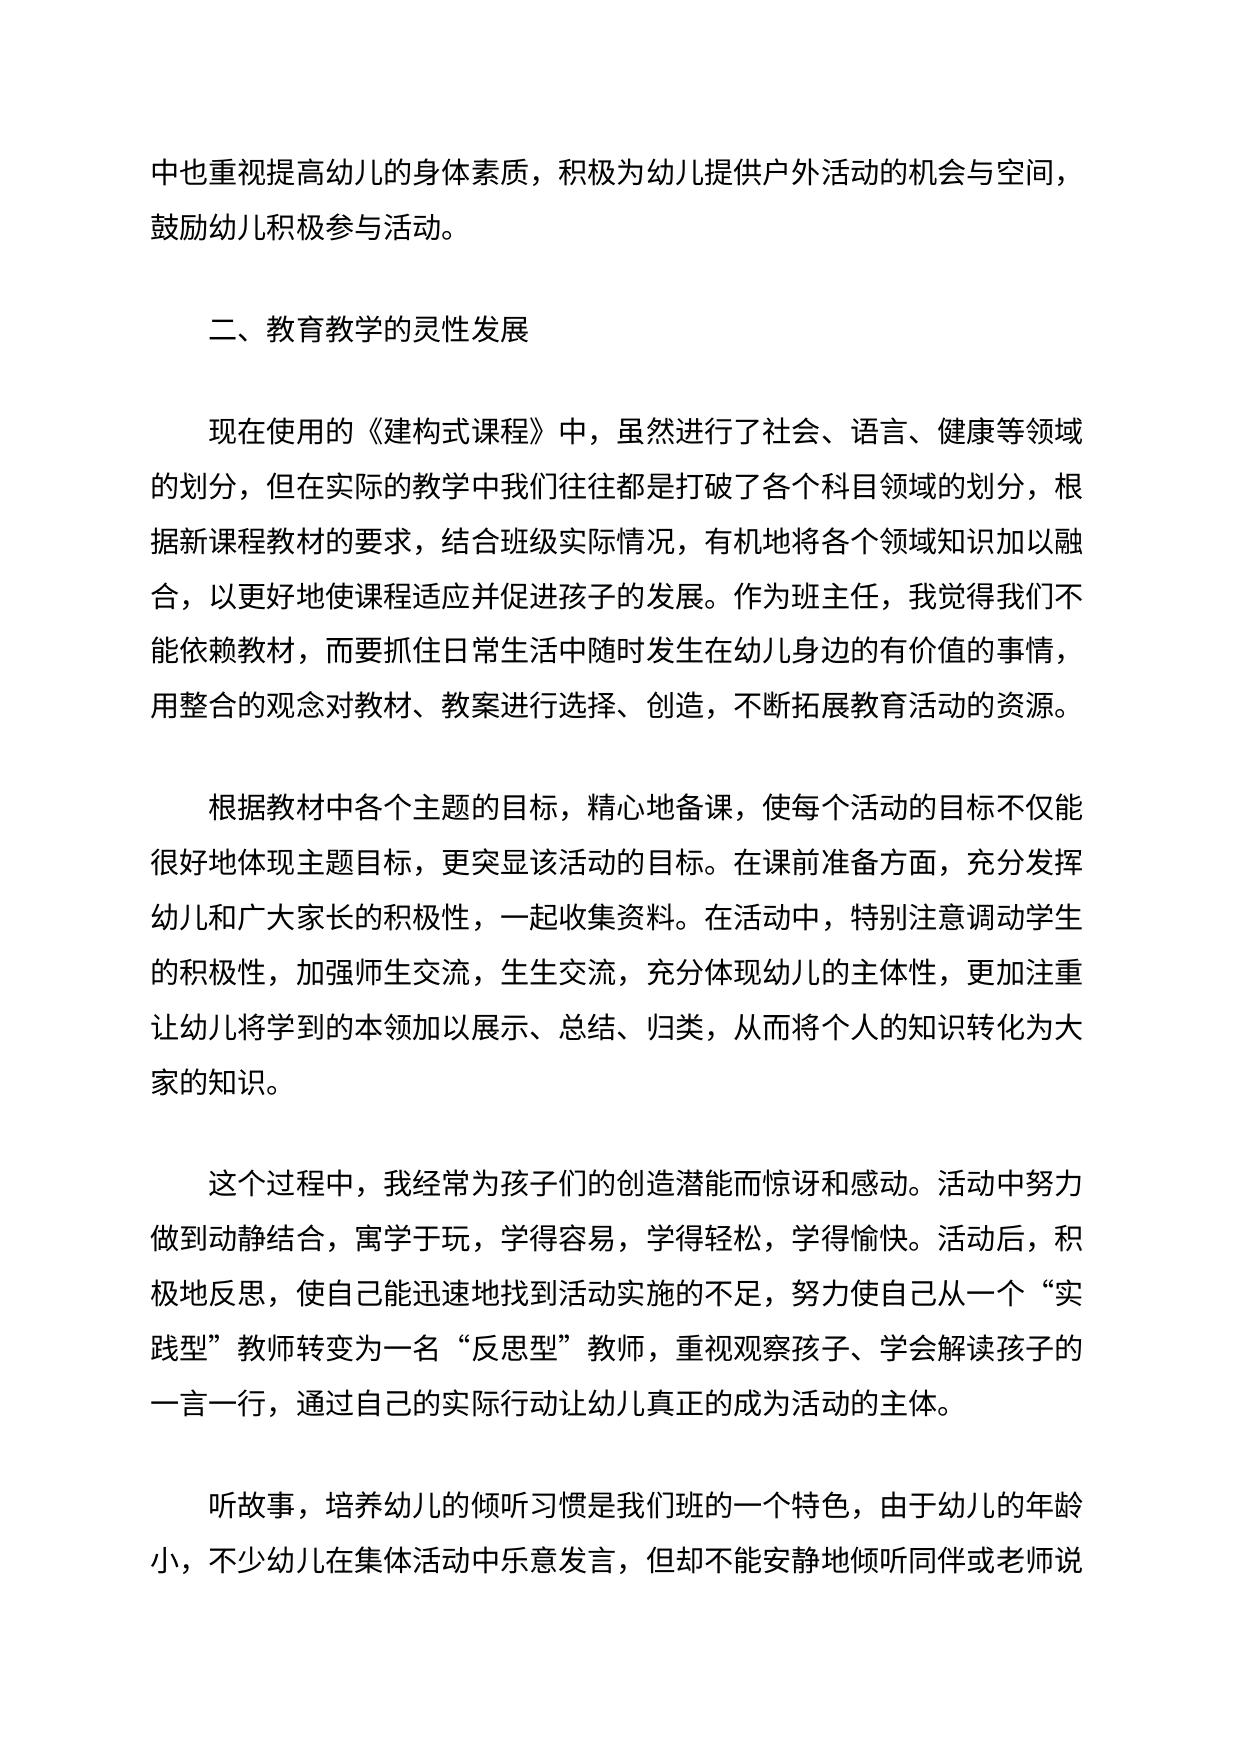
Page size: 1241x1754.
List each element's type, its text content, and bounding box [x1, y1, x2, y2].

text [150, 1482, 1090, 1579]
text 二、教育教学的灵性发展 [150, 307, 1090, 349]
text 根据教材中各个主题的目标，精心地备课，使每个活动的目标不仅能很好地体现主题目标，更突显该活动的目标。在课前准备方面，充分发挥幼儿和广大家长的积极性，一起收集资料。在活动中，特别注意调动学生的积极性，加强师生交流，生生交流，充分体现幼儿的主体性，更加注重让幼儿将学到的本领加以展示、总结、归类，从而将个人的知识转化为大家的知识。 [150, 785, 1090, 1101]
text 现在使用的《建构式课程》中，虽然进行了社会、语言、健康等领域的划分，但在实际的教学中我们往往都是打破了各个科目领域的划分，根据新课程教材的要求，结合班级实际情况，有机地将各个领域知识加以融合，以更好地使课程适应并促进孩子的发展。作为班主任，我觉得我们不能依赖教材，而要抓住日常生活中随时发生在幼儿身边的有价值的事情，用整合的观念对教材、教案进行选择、创造，不断拓展教育活动的资源。 [150, 408, 1090, 725]
text 这个过程中，我经常为孩子们的创造潜能而惊讶和感动。活动中努力做到动静结合，寓学于玩，学得容易，学得轻松，学得愉快。活动后，积极地反思，使自己能迅速地找到活动实施的不足，努力使自己从一个“实践型”教师转变为一名“反思型”教师，重视观察孩子、学会解读孩子的一言一行，通过自己的实际行动让幼儿真正的成为活动的主体。 [150, 1161, 1090, 1423]
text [150, 150, 1090, 247]
